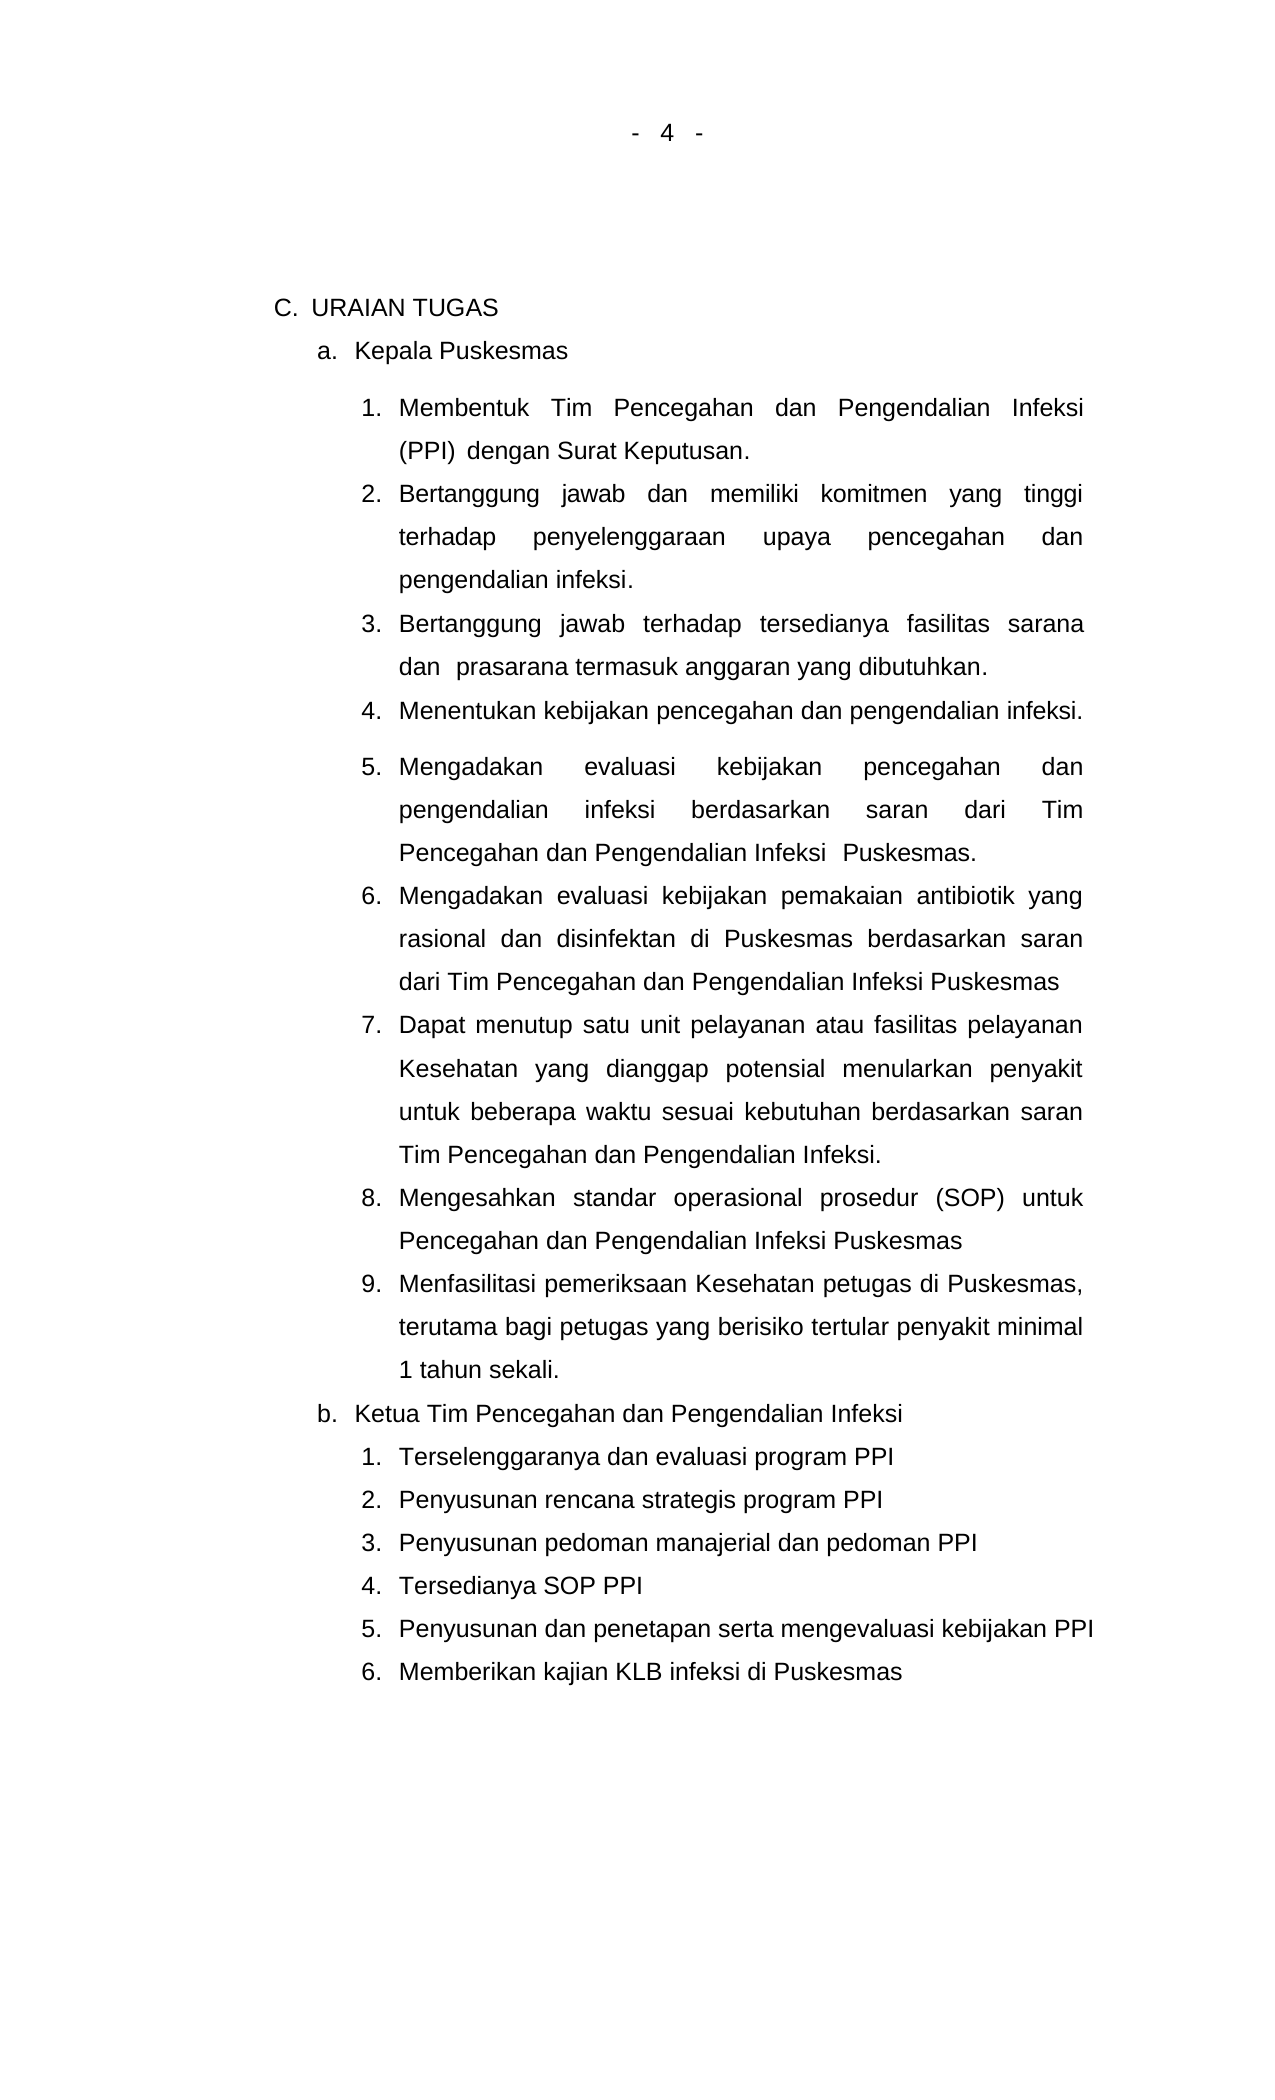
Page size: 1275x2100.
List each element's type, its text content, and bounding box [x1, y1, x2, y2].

list Mengadakan evaluasi kebijakan pencegahan dan pengendalian infeksi berdasarkan saran dari Tim Pencegahan dan Pengendalian Infeksi Puskesmas. [361, 752, 1084, 867]
list Penyusunan pedoman manajerial dan pedoman PPI [361, 1528, 1098, 1557]
list Bertanggung jawab terhadap tersedianya fasilitas sarana dan prasarana termasuk anggaran yang dibutuhkan. [361, 609, 1084, 681]
list Membentuk Tim Pencegahan dan Pengendalian Infeksi (PPI) dengan Surat Keputusan. [361, 392, 1084, 464]
list Menfasilitasi pemeriksaan Kesehatan petugas di Puskesmas, terutama bagi petugas yang berisiko tertular penyakit minimal 1 tahun sekali. [361, 1269, 1084, 1384]
list URAIAN TUGAS [274, 293, 1098, 322]
list Bertanggung jawab dan memiliki komitmen yang tinggi terhadap penyelenggaraan upaya pencegahan dan pengendalian infeksi. [361, 479, 1083, 594]
list Mengadakan evaluasi kebijakan pemakaian antibiotik yang rasional dan disinfektan di Puskesmas berdasarkan saran dari Tim Pencegahan dan Pengendalian Infeksi Puskesmas [361, 881, 1084, 996]
list Menentukan kebijakan pencegahan dan pengendalian infeksi. [361, 696, 1098, 724]
list Terselenggaranya dan evaluasi program PPI [361, 1442, 1098, 1471]
list Kepala Puskesmas [317, 336, 1098, 365]
list Penyusunan rencana strategis program PPI [361, 1485, 1098, 1514]
list Mengesahkan standar operasional prosedur (SOP) untuk Pencegahan dan Pengendalian Infeksi Puskesmas [361, 1183, 1084, 1255]
list Memberikan kajian KLB infeksi di Puskesmas [361, 1657, 1098, 1686]
list Ketua Tim Pencegahan dan Pengendalian Infeksi [317, 1399, 1098, 1427]
list Penyusunan dan penetapan serta mengevaluasi kebijakan PPI [361, 1614, 1098, 1643]
list Tersedianya SOP PPI [361, 1571, 1098, 1600]
list Dapat menutup satu unit pelayanan atau fasilitas pelayanan Kesehatan yang dianggap potensial menularkan penyakit untuk beberapa waktu sesuai kebutuhan berdasarkan saran Tim Pencegahan dan Pengendalian Infeksi. [361, 1011, 1084, 1169]
